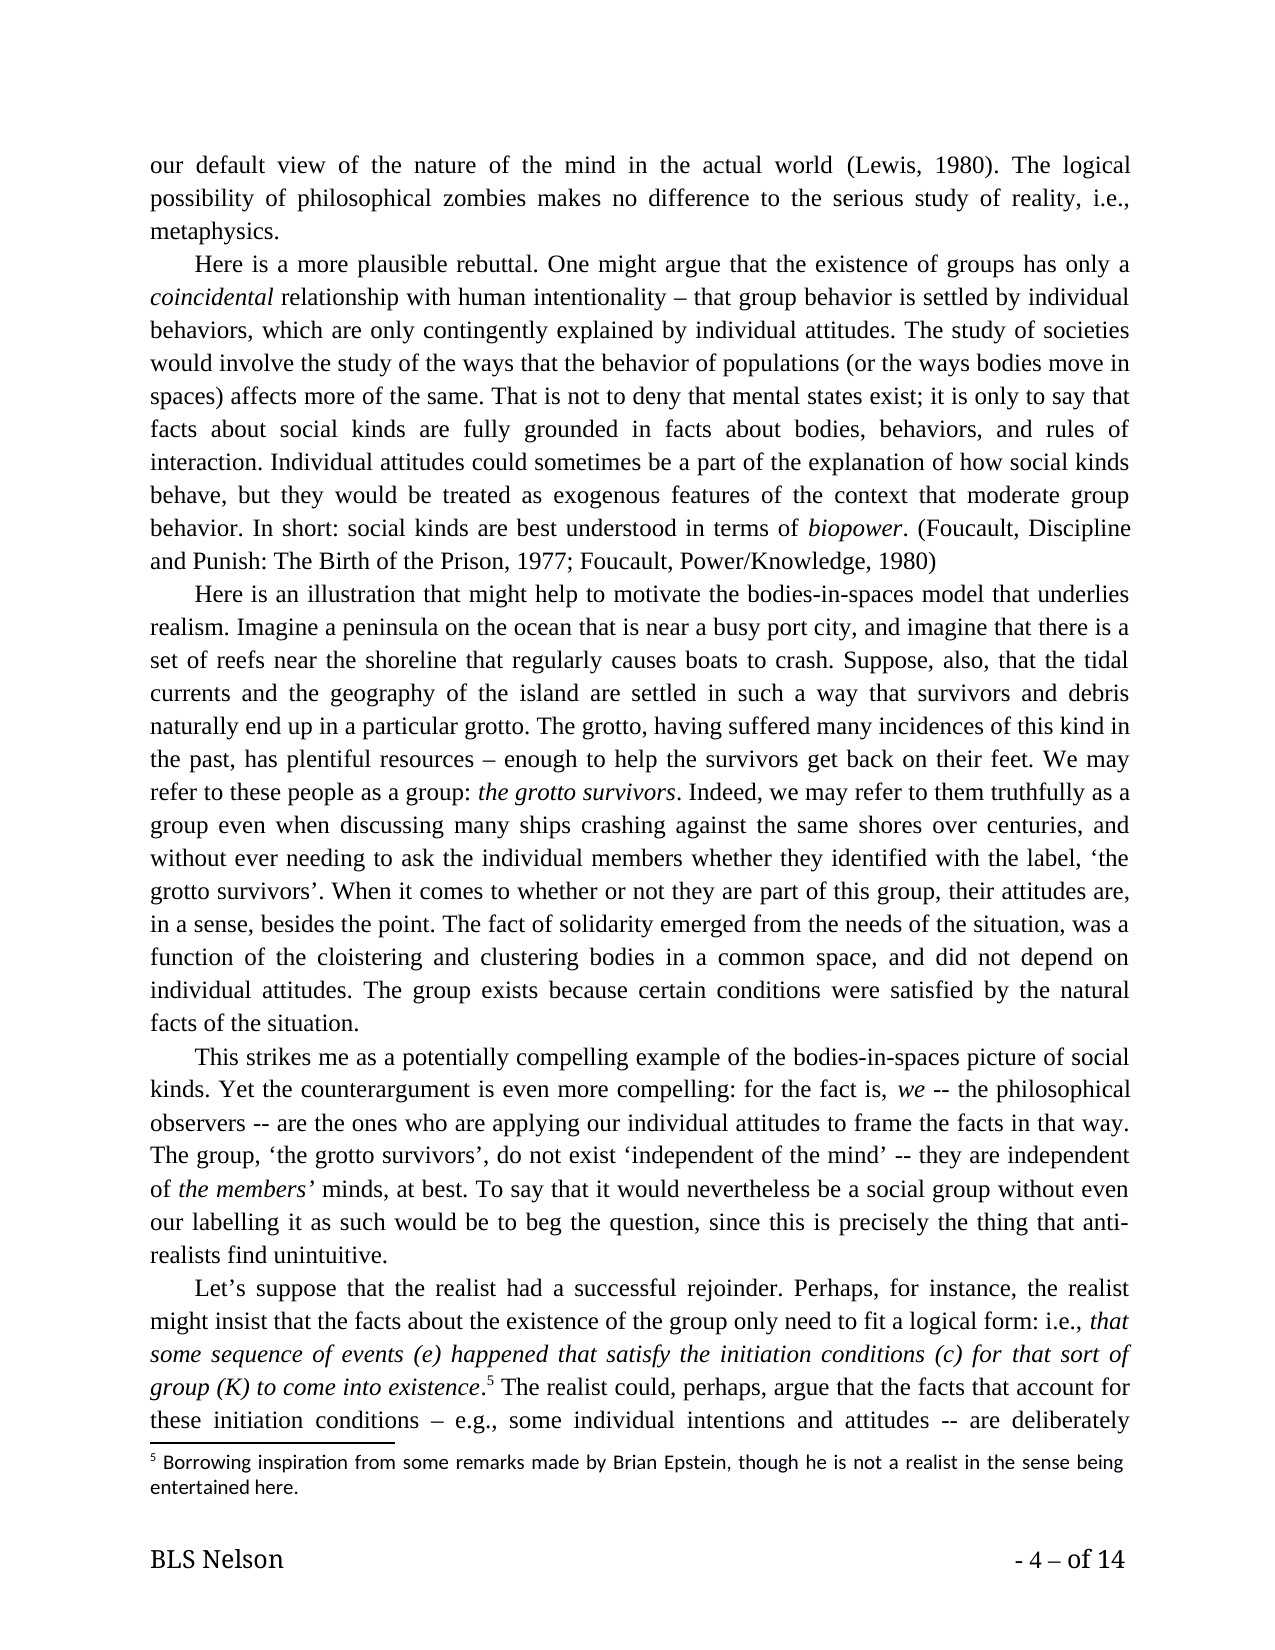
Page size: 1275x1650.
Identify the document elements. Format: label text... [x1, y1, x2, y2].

text Here is an illustration that might help to motivate the bodies-in-spaces model that underlies realism. Imagine a peninsula on the ocean that is near a busy port city, and imagine that there is a set of reefs near the shoreline that regularly causes boats to crash. Suppose, also, that the tidal currents and the geography of the island are settled in such a way that survivors and debris naturally end up in a particular grotto. The grotto, having suffered many incidences of this kind in the past, has plentiful resources – enough to help the survivors get back on their feet. We may refer to these people as a group: the grotto survivors. Indeed, we may refer to them truthfully as a group even when discussing many ships crashing against the same shores over centuries, and without ever needing to ask the individual members whether they identified with the label, ‘the grotto survivors’. When it comes to whether or not they are part of this group, their attitudes are, in a sense, besides the point. The fact of solidarity emerged from the needs of the situation, was a function of the cloistering and clustering bodies in a common space, and did not depend on individual attitudes. The group exists because certain conditions were satisfied by the natural facts of the situation. [150, 579, 1131, 1037]
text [150, 1273, 1131, 1433]
text Here is a more plausible rebuttal. One might argue that the existence of groups has only a coincidental relationship with human intentionality – that group behavior is settled by individual behaviors, which are only contingently explained by individual attitudes. The study of societies would involve the study of the ways that the behavior of populations (or the ways bodies move in spaces) affects more of the same. That is not to deny that mental states exist; it is only to say that facts about social kinds are fully grounded in facts about bodies, behaviors, and rules of interaction. Individual attitudes could sometimes be a part of the explanation of how social kinds behave, but they would be treated as exogenous features of the context that moderate group behavior. In short: social kinds are best understood in terms of biopower. [150, 249, 1131, 575]
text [150, 150, 1131, 245]
text This strikes me as a potentially compelling example of the bodies-in-spaces picture of social kinds. Yet the counterargument is even more compelling: for the fact is, we -- the philosophical observers -- are the ones who are applying our individual attitudes to frame the facts in that way. The group, ‘the grotto survivors’, do not exist ‘independent of the mind’ -- they are independent of the members’ minds, at best. To say that it would nevertheless be a social group without even our labelling it as such would be to beg the question, since this is precisely the thing that anti-realists find unintuitive. [150, 1042, 1131, 1268]
